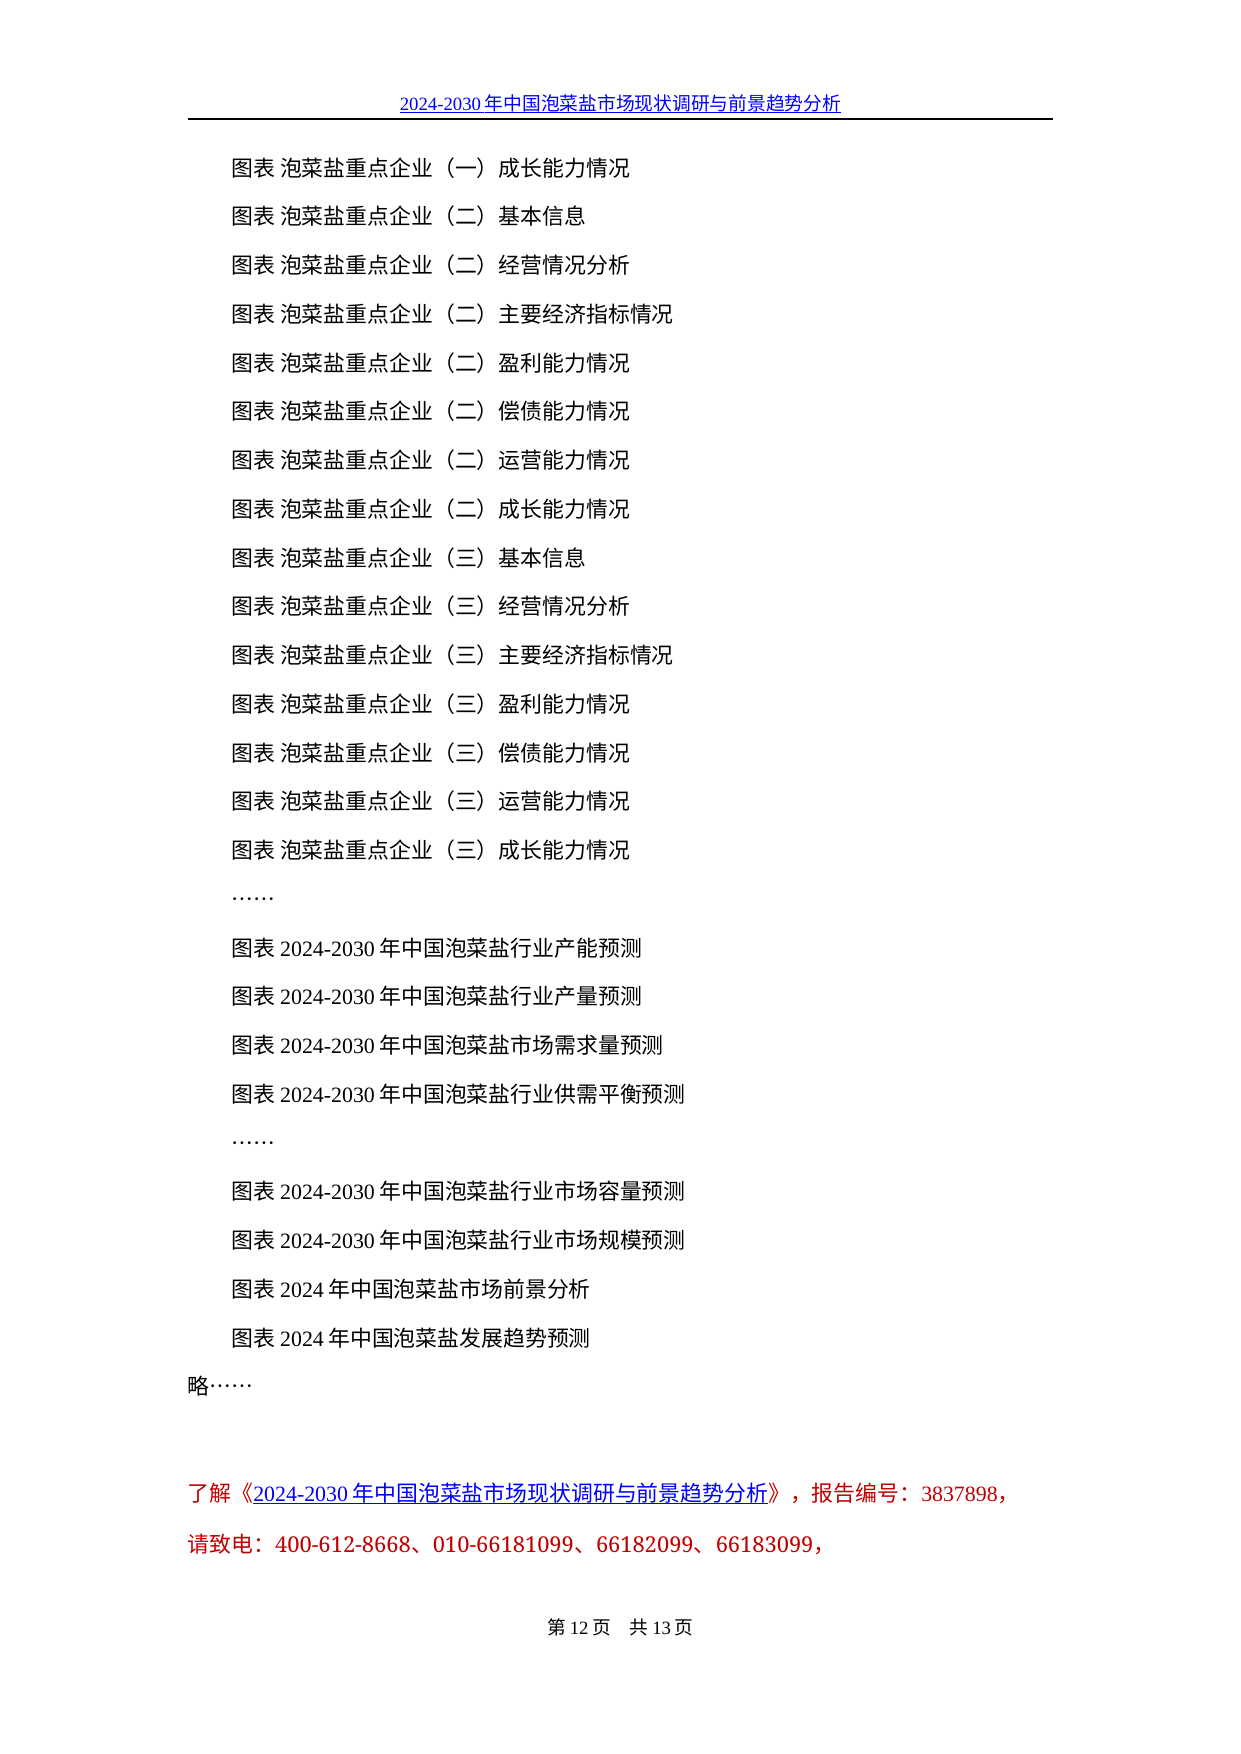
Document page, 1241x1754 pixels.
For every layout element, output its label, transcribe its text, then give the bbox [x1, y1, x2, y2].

text 了解《2024-2030年中国泡菜盐市场现状调研与前景趋势分析》，报告编号：3837898， [187, 1475, 1053, 1508]
text 请致电：400-612-8668、010-66181099、66182099、66183099， [187, 1527, 1053, 1559]
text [187, 150, 1053, 1401]
